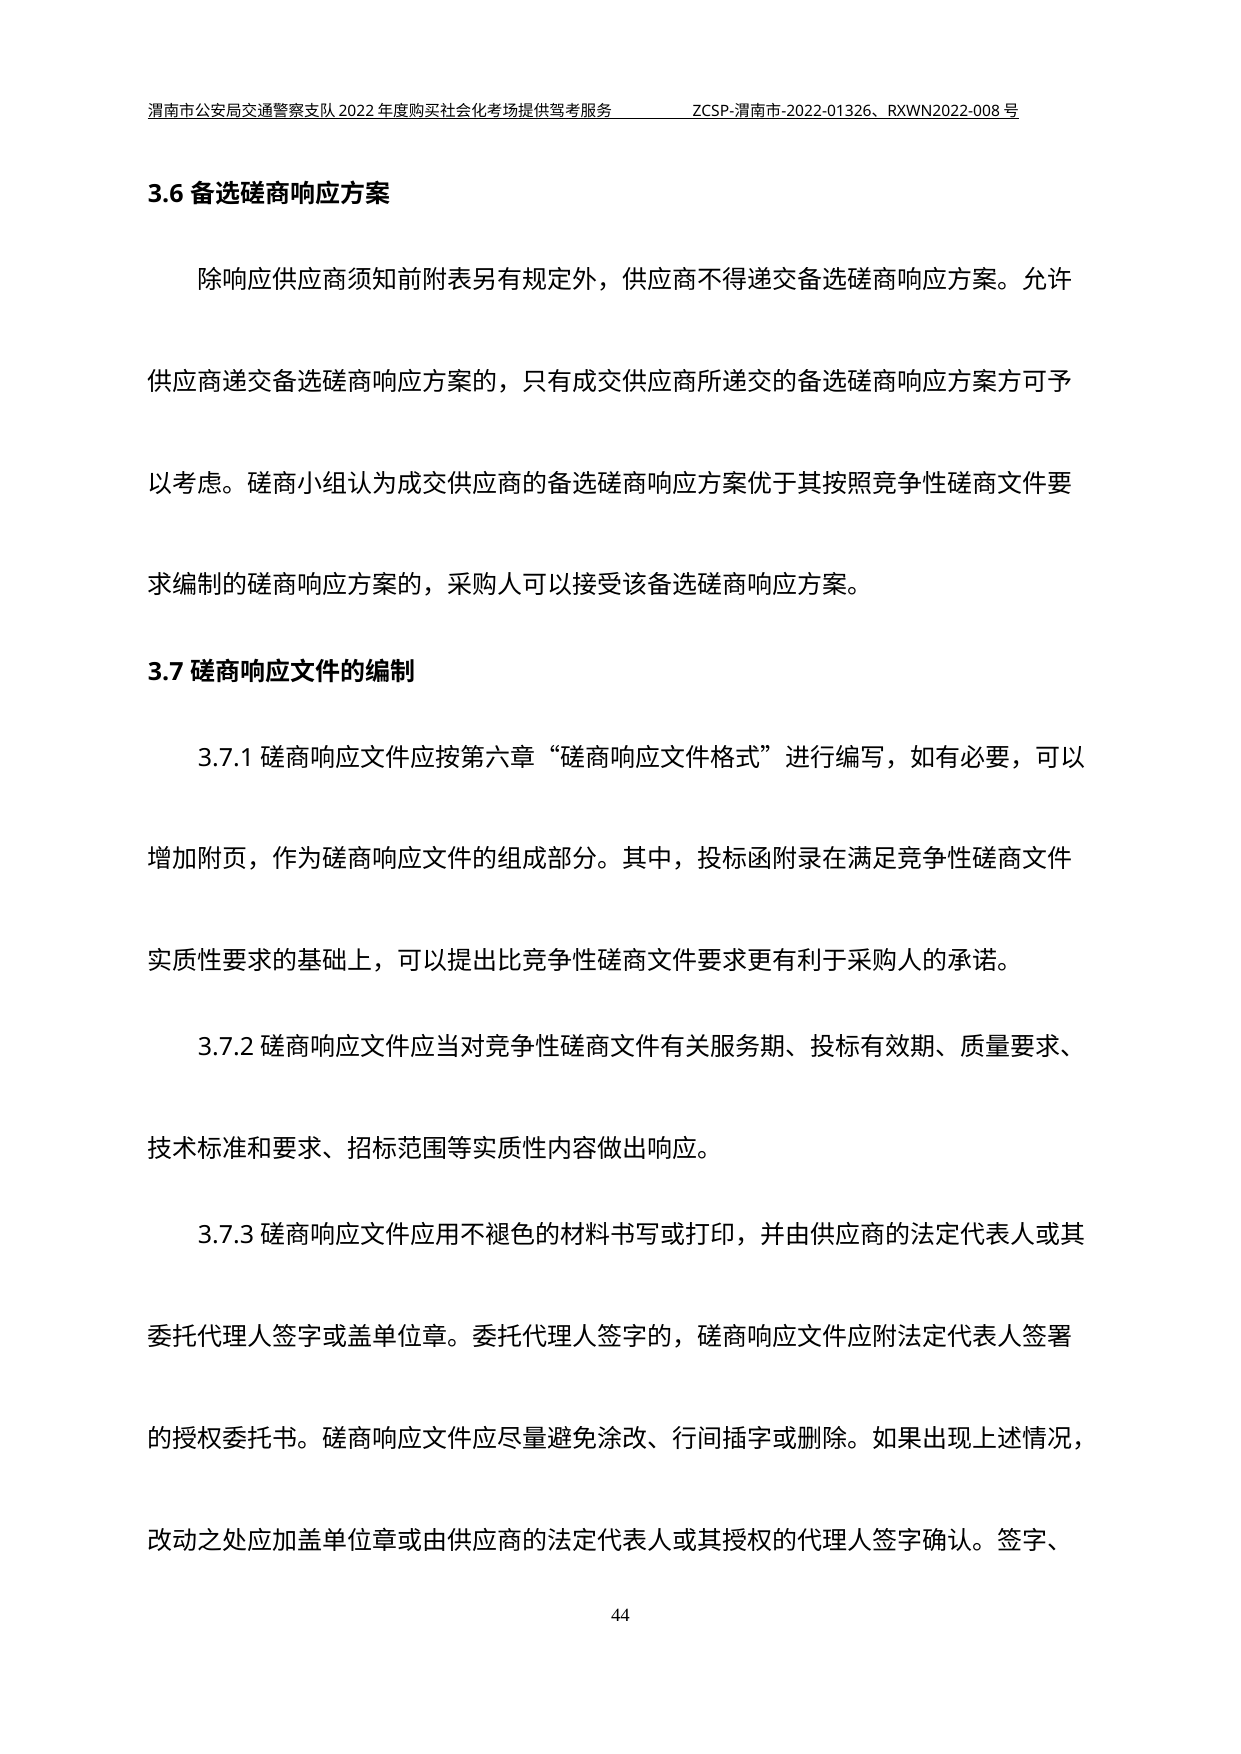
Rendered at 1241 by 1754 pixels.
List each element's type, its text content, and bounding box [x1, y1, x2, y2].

text 3.7.1 磋商响应文件应按第六章“磋商响应文件格式”进行编写，如有必要，可以增加附页，作为磋商响应文件的组成部分。其中，投标函附录在满足竞争性磋商文件实质性要求的基础上，可以提出比竞争性磋商文件要求更有利于采购人的承诺。 [148, 721, 1093, 993]
text 3.7.2 磋商响应文件应当对竞争性磋商文件有关服务期、投标有效期、质量要求、技术标准和要求、招标范围等实质性内容做出响应。 [148, 1011, 1093, 1181]
subtitle 3.7 磋商响应文件的编制 [148, 635, 1093, 703]
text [148, 1199, 1093, 1572]
subtitle 3.6 备选磋商响应方案 [148, 157, 1093, 225]
text 除响应供应商须知前附表另有规定外，供应商不得递交备选磋商响应方案。允许供应商递交备选磋商响应方案的，只有成交供应商所递交的备选磋商响应方案方可予以考虑。磋商小组认为成交供应商的备选磋商响应方案优于其按照竞争性磋商文件要求编制的磋商响应方案的，采购人可以接受该备选磋商响应方案。 [148, 243, 1093, 617]
